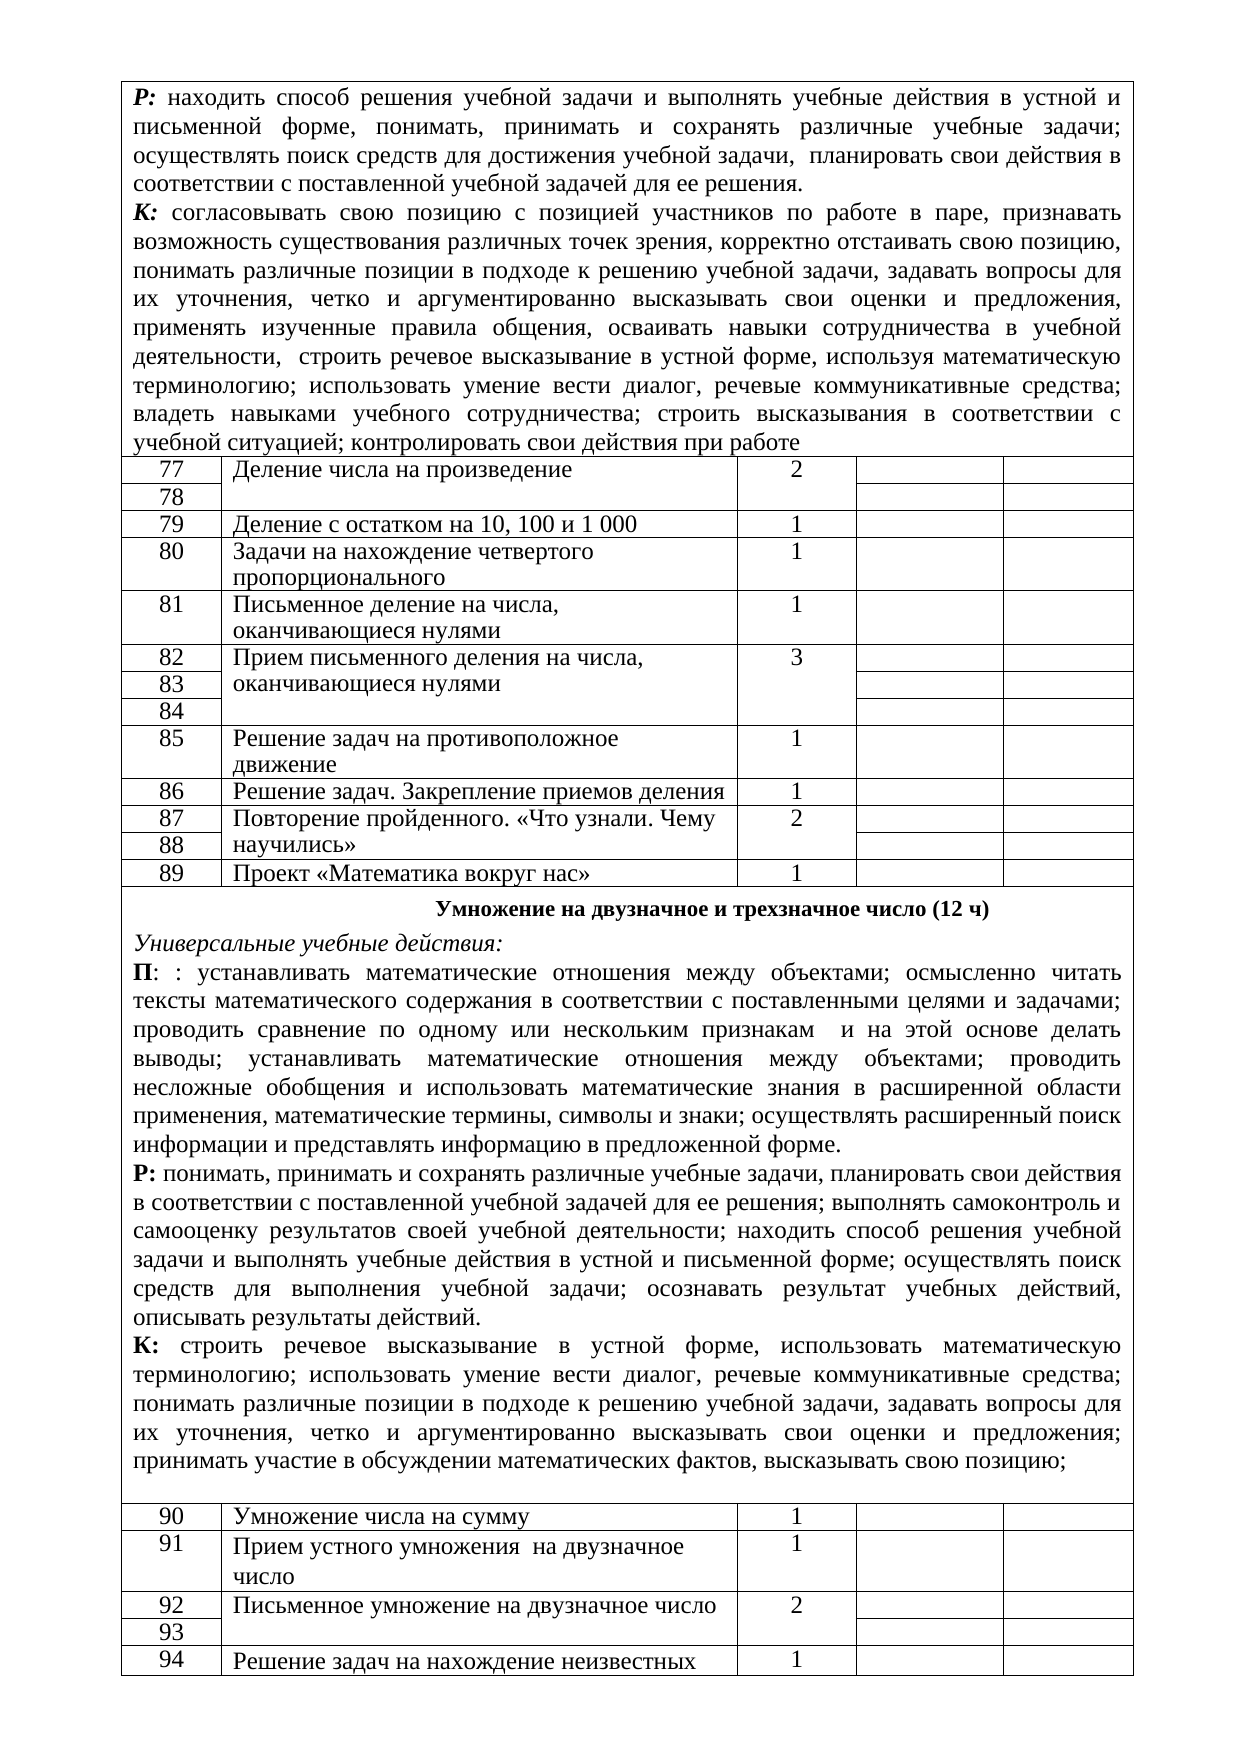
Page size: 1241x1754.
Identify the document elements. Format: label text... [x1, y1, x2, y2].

table_cell [1004, 1592, 1133, 1618]
table_cell 1 [738, 1646, 856, 1675]
table_cell [1004, 1531, 1133, 1591]
table_cell 1 [738, 779, 856, 805]
table_cell [1004, 699, 1133, 725]
table_cell [1004, 779, 1133, 805]
table_cell 2 [738, 806, 856, 859]
table_cell 87 [122, 806, 221, 832]
table_cell [857, 1592, 1003, 1618]
table_cell [1004, 484, 1133, 510]
table_cell Прием письменного деления на числа, оканчивающиеся нулями [222, 645, 737, 725]
table_cell Решение задач. Закрепление приемов деления [222, 779, 737, 805]
table_cell [857, 1619, 1003, 1645]
table_cell 93 [122, 1619, 221, 1645]
table_cell 1 [738, 860, 856, 886]
table_cell [1004, 726, 1133, 778]
table_cell [857, 538, 1003, 590]
table_cell [857, 511, 1003, 537]
table_cell 82 [122, 645, 221, 671]
table_cell [1004, 538, 1133, 590]
table_cell 81 [122, 591, 221, 643]
table_cell 90 [122, 1504, 221, 1530]
table_cell [857, 860, 1003, 886]
table_cell [857, 699, 1003, 725]
table_cell [1004, 511, 1133, 537]
table_cell [857, 806, 1003, 832]
table_cell Письменное деление на числа, оканчивающиеся нулями [222, 591, 737, 643]
table_cell [1004, 645, 1133, 671]
table_cell 1 [738, 591, 856, 643]
table_cell Задачи на нахождение четвертого пропорционального [222, 538, 737, 590]
table_cell 89 [122, 860, 221, 886]
table_cell Умножение на двузначное и трехзначное число (12 ч) Универсальные учебные действия: П: : устанавливать математические отношения между объектами; осмысленно читать тексты математического содержания в соответствии с поставленными целями и задачами; проводить сравнение по одному или нескольким признакам и на этой основе делать выводы; устанавливать математические отношения между объектами; проводить несложные обобщения и использовать математические знания в расширенной области применения, математические термины, символы и знаки; осуществлять расширенный поиск информации и представлять информацию в предложенной форме. Р: понимать, принимать и сохранять различные учебные задачи, планировать свои действия в соответствии с поставленной учебной задачей для ее решения; выполнять самоконтроль и самооценку результатов своей учебной деятельности; находить способ решения учебной задачи и выполнять учебные действия в устной и письменной форме; осуществлять поиск средств для выполнения учебной задачи; осознавать результат учебных действий, описывать результаты действий. К: строить речевое высказывание в устной форме, использовать математическую терминологию; использовать умение вести диалог, речевые коммуникативные средства; понимать различные позиции в подходе к решению учебной задачи, задавать вопросы для их уточнения, четко и аргументированно высказывать свои оценки и предложения; принимать участие в обсуждении математических фактов, высказывать свою позицию; [122, 887, 1133, 1503]
table_cell [857, 1646, 1003, 1675]
table_cell [857, 591, 1003, 643]
table_cell [857, 457, 1003, 483]
table_cell Повторение пройденного. «Что узнали. Чему научились» [222, 806, 737, 859]
table_cell Проект «Математика вокруг нас» [222, 860, 737, 886]
table_cell [857, 1504, 1003, 1530]
table_cell [857, 833, 1003, 859]
table_cell 77 [122, 457, 221, 483]
table_cell 91 [122, 1531, 221, 1591]
table_cell [857, 1531, 1003, 1591]
table_cell [1004, 806, 1133, 832]
table_cell 1 [738, 1531, 856, 1591]
table_cell [857, 779, 1003, 805]
table_cell 79 [122, 511, 221, 537]
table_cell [222, 1646, 737, 1675]
table_cell 1 [738, 538, 856, 590]
table_cell [1004, 1619, 1133, 1645]
table_cell 86 [122, 779, 221, 805]
table_cell Письменное умножение на двузначное число [222, 1592, 737, 1645]
table_cell Прием устного умножения на двузначное число [222, 1531, 737, 1591]
table_cell Решение задач на противоположное движение [222, 726, 737, 778]
table_cell 3 [738, 645, 856, 725]
table_cell 1 [738, 1504, 856, 1530]
table_cell [1004, 457, 1133, 483]
table_cell 1 [738, 726, 856, 778]
table_cell 80 [122, 538, 221, 590]
table_cell [1004, 591, 1133, 643]
table_cell 92 [122, 1592, 221, 1618]
table_cell [857, 672, 1003, 698]
table_cell [1004, 1646, 1133, 1675]
table_cell Деление с остатком на 10, 100 и 1 000 [222, 511, 737, 537]
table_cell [122, 82, 1133, 456]
table_cell 83 [122, 672, 221, 698]
table_cell 85 [122, 726, 221, 778]
table_cell [857, 484, 1003, 510]
table_cell 94 [122, 1646, 221, 1675]
table_cell Умножение числа на сумму [222, 1504, 737, 1530]
table_cell Деление числа на произведение [222, 457, 737, 510]
table_cell [857, 726, 1003, 778]
table_cell [1004, 860, 1133, 886]
table_cell 84 [122, 699, 221, 725]
table_cell 2 [738, 1592, 856, 1645]
table_cell 2 [738, 457, 856, 510]
table_cell 88 [122, 833, 221, 859]
table_cell 78 [122, 484, 221, 510]
table_cell 1 [738, 511, 856, 537]
table_cell [1004, 672, 1133, 698]
table_cell [1004, 833, 1133, 859]
table_cell [857, 645, 1003, 671]
table_cell [1004, 1504, 1133, 1530]
